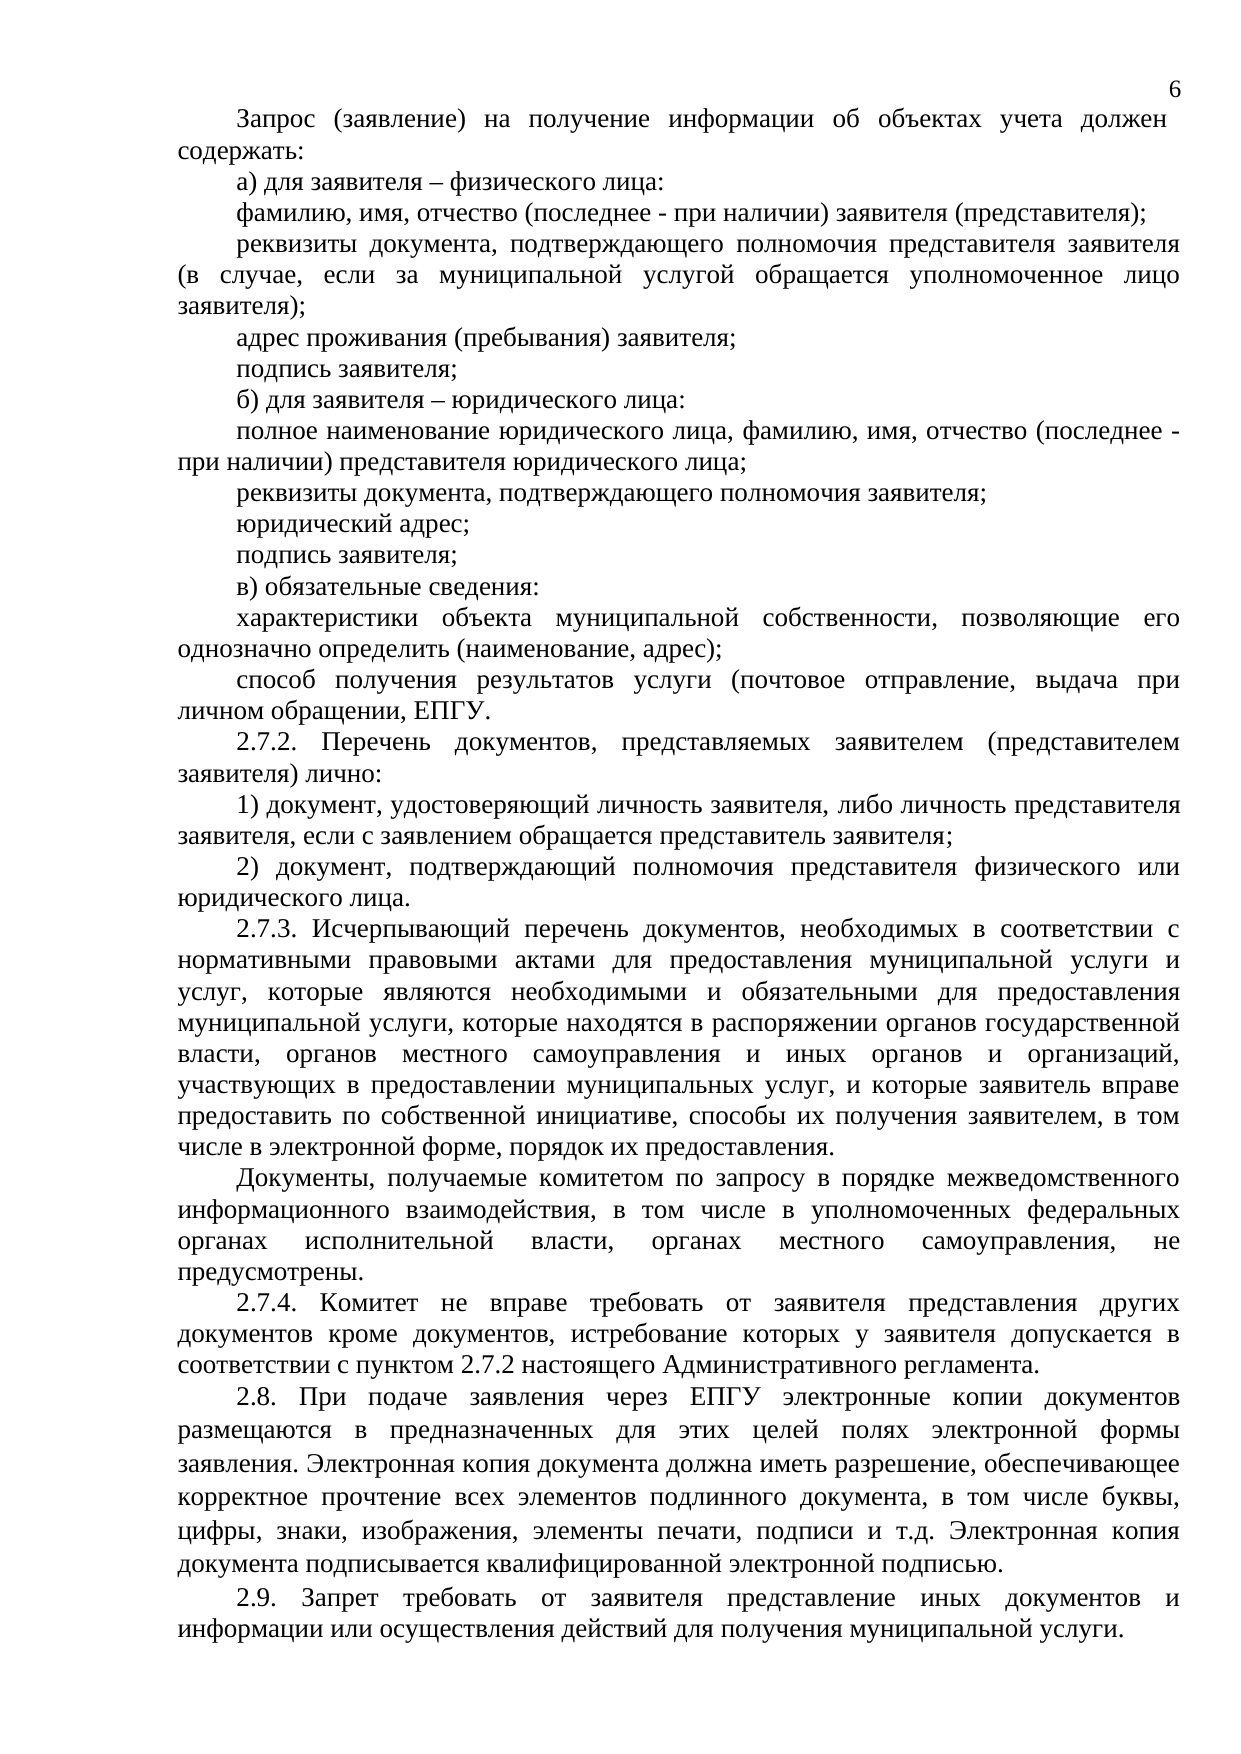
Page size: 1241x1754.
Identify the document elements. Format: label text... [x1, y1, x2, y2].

text 2.7.4. Комитет не вправе требовать от заявителя представления других документов кроме документов, истребование которых у заявителя допускается в соответствии с пунктом 2.7.2 настоящего Административного регламента. [177, 1286, 1181, 1379]
text юридический адрес; [177, 507, 1181, 539]
text 2.8. При подаче заявления через ЕПГУ электронные копии документов размещаются в предназначенных для этих целей полях электронной формы заявления. Электронная копия документа должна иметь разрешение, обеспечивающее корректное прочтение всех элементов подлинного документа, в том числе буквы, цифры, знаки, изображения, элементы печати, подписи и т.д. Электронная копия документа подписывается квалифицированной электронной подписью. [177, 1379, 1181, 1578]
text способ получения результатов услуги (почтовое отправление, выдача при личном обращении, ЕПГУ. [177, 663, 1181, 726]
text 2) документ, подтверждающий полномочия представителя физического или юридического лица. [177, 850, 1181, 912]
text адрес проживания (пребывания) заявителя; [177, 321, 1181, 352]
text 1) документ, удостоверяющий личность заявителя, либо личность представителя заявителя, если с заявлением обращается представитель заявителя; [177, 788, 1181, 850]
text 2.7.2. Перечень документов, представляемых заявителем (представителем заявителя) лично: [177, 726, 1181, 788]
text Документы, получаемые комитетом по запросу в порядке межведомственного информационного взаимодействия, в том числе в уполномоченных федеральных органах исполнительной власти, органах местного самоуправления, не предусмотрены. [177, 1162, 1181, 1286]
text б) для заявителя – юридического лица: [177, 383, 1181, 414]
text Запрос (заявление) на получение информации об объектах учета должен содержать: [177, 103, 1181, 165]
text а) для заявителя – физического лица: [177, 165, 1181, 196]
text подпись заявителя; [177, 539, 1181, 570]
text реквизиты документа, подтверждающего полномочия представителя заявителя (в случае, если за муниципальной услугой обращается уполномоченное лицо заявителя); [177, 227, 1181, 321]
text характеристики объекта муниципальной собственности, позволяющие его однозначно определить (наименование, адрес); [177, 601, 1181, 663]
text в) обязательные сведения: [177, 570, 1181, 601]
text полное наименование юридического лица, фамилию, имя, отчество (последнее - при наличии) представителя юридического лица; [177, 414, 1181, 476]
text 2.7.3. Исчерпывающий перечень документов, необходимых в соответствии с нормативными правовыми актами для предоставления муниципальной услуги и услуг, которые являются необходимыми и обязательными для предоставления муниципальной услуги, которые находятся в распоряжении органов государственной власти, органов местного самоуправления и иных органов и организаций, участвующих в предоставлении муниципальных услуг, и которые заявитель вправе предоставить по собственной инициативе, способы их получения заявителем, в том числе в электронной форме, порядок их предоставления. [177, 912, 1181, 1162]
text реквизиты документа, подтверждающего полномочия заявителя; [177, 476, 1181, 507]
text фамилию, имя, отчество (последнее - при наличии) заявителя (представителя); [177, 196, 1181, 227]
text подпись заявителя; [177, 352, 1181, 383]
text 2.9. Запрет требовать от заявителя представление иных документов и информации или осуществления действий для получения муниципальной услуги. [177, 1581, 1181, 1643]
